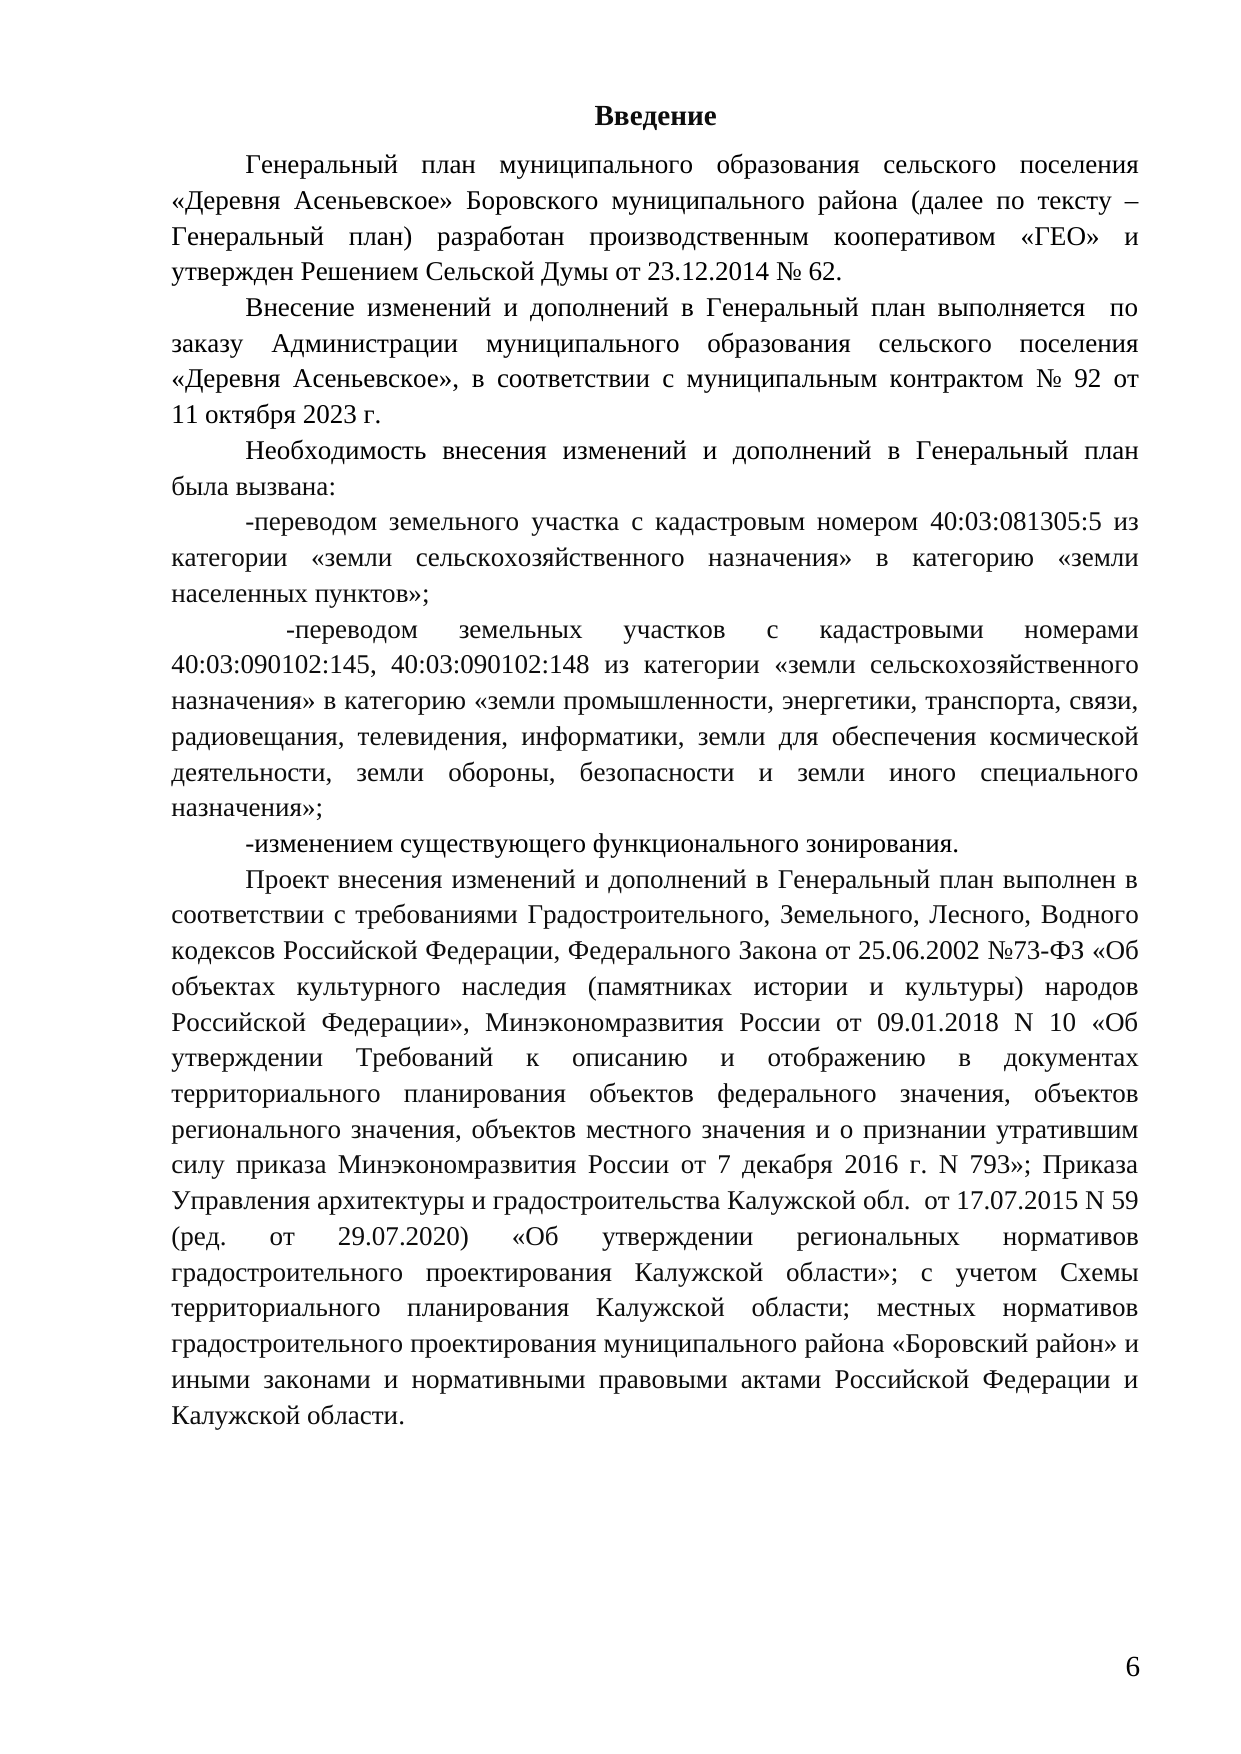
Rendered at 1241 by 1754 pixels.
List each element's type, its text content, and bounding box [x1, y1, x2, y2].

text Необходимость внесения изменений и дополнений в Генеральный план была вызвана: [171, 434, 1140, 501]
text -переводом земельного участка с кадастровым номером 40:03:081305:5 из категории «земли сельскохозяйственного назначения» в категорию «земли населенных пунктов»; [171, 506, 1140, 608]
text -изменением существующего функционального зонирования. [171, 827, 1140, 858]
text Внесение изменений и дополнений в Генеральный план выполняется по заказу Администрации муниципального образования сельского поселения «Деревня Асеньевское», в соответствии с муниципальным контрактом № 92 от 11 октября 2023 г. [171, 291, 1140, 429]
subtitle Введение [171, 98, 1140, 131]
text Проект внесения изменений и дополнений в Генеральный план выполнен в соответствии с требованиями Градостроительного, Земельного, Лесного, Водного кодексов Российской Федерации, Федерального Закона от 25.06.2002 №73-ФЗ «Об объектах культурного наследия (памятниках истории и культуры) народов Российской Федерации», Минэкономразвития России от 09.01.2018 N 10 «Об утверждении Требований к описанию и отображению в документах территориального планирования объектов федерального значения, объектов регионального значения, объектов местного значения и о признании утратившим силу приказа Минэкономразвития России от 7 декабря 2016 г. N 793»; Приказа Управления архитектуры и градостроительства Калужской обл. от 17.07.2015 N 59 (ред. от 29.07.2020) «Об утверждении региональных нормативов градостроительного проектирования Калужской области»; с учетом Схемы территориального планирования Калужской области; местных нормативов градостроительного проектирования муниципального района «Боровский район» и иными законами и нормативными правовыми актами Российской Федерации и Калужской области. [171, 863, 1140, 1430]
text Генеральный план муниципального образования сельского поселения «Деревня Асеньевское» Боровского муниципального района (далее по тексту – Генеральный план) разработан производственным кооперативом «ГЕО» и утвержден Решением Сельской Думы от 23.12.2014 № 62. [171, 148, 1140, 287]
text -переводом земельных участков с кадастровыми номерами 40:03:090102:145, 40:03:090102:148 из категории «земли сельскохозяйственного назначения» в категорию «земли промышленности, энергетики, транспорта, связи, радиовещания, телевидения, информатики, земли для обеспечения космической деятельности, земли обороны, безопасности и земли иного специального назначения»; [171, 613, 1140, 822]
